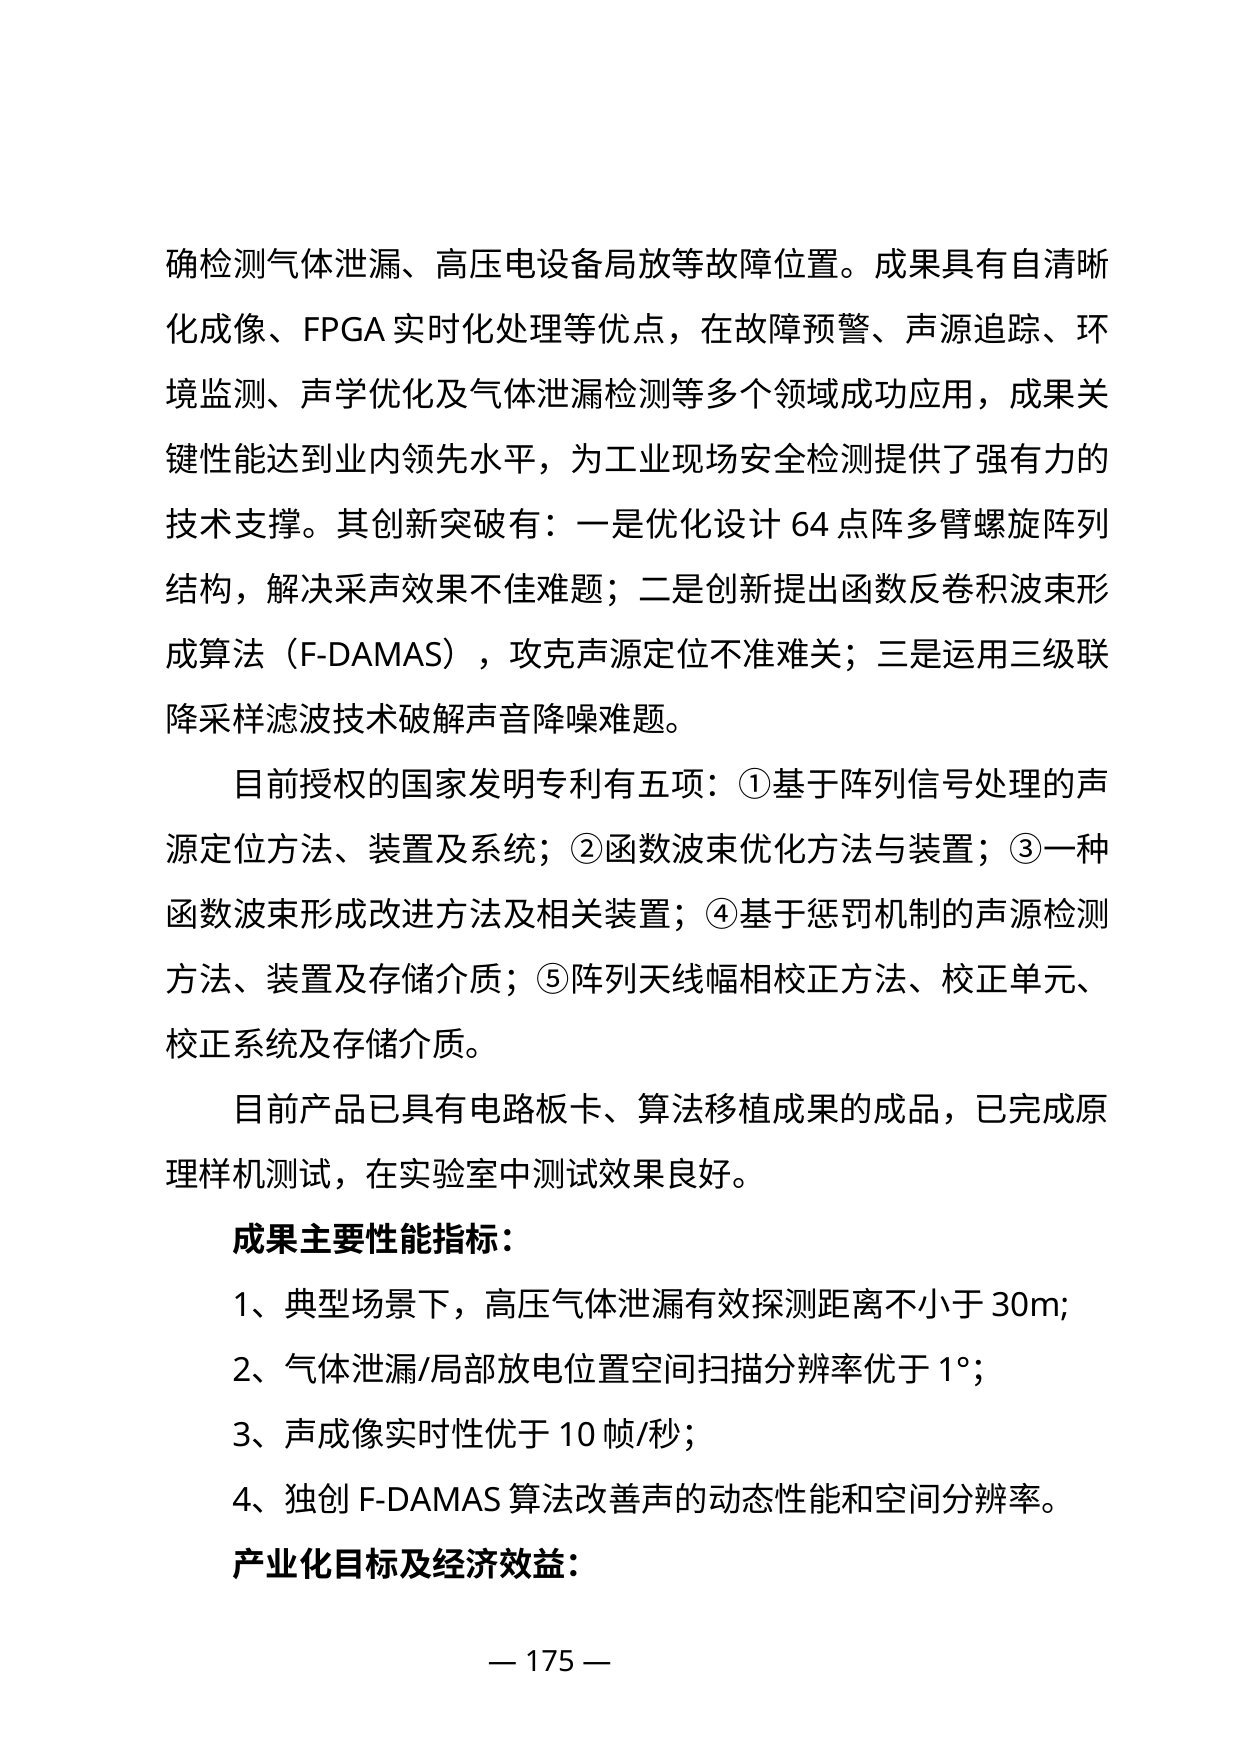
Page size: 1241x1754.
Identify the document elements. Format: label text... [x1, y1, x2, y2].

text 3、声成像实时性优于10帧/秒； [165, 1400, 1110, 1465]
text 1、典型场景下，高压气体泄漏有效探测距离不小于30m; [165, 1270, 1110, 1335]
text 目前产品已具有电路板卡、算法移植成果的成品，已完成原理样机测试，在实验室中测试效果良好。 [165, 1075, 1110, 1205]
text 目前授权的国家发明专利有五项：①基于阵列信号处理的声源定位方法、装置及系统；②函数波束优化方法与装置；③一种函数波束形成改进方法及相关装置；④基于惩罚机制的声源检测方法、装置及存储介质；⑤阵列天线幅相校正方法、校正单元、校正系统及存储介质。 [165, 750, 1110, 1075]
text 4、独创F-DAMAS算法改善声的动态性能和空间分辨率。 [165, 1465, 1110, 1530]
text 产业化目标及经济效益： [165, 1530, 1110, 1595]
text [165, 230, 1110, 750]
text 2、气体泄漏/局部放电位置空间扫描分辨率优于1°； [165, 1335, 1110, 1400]
text 成果主要性能指标： [165, 1205, 1110, 1270]
